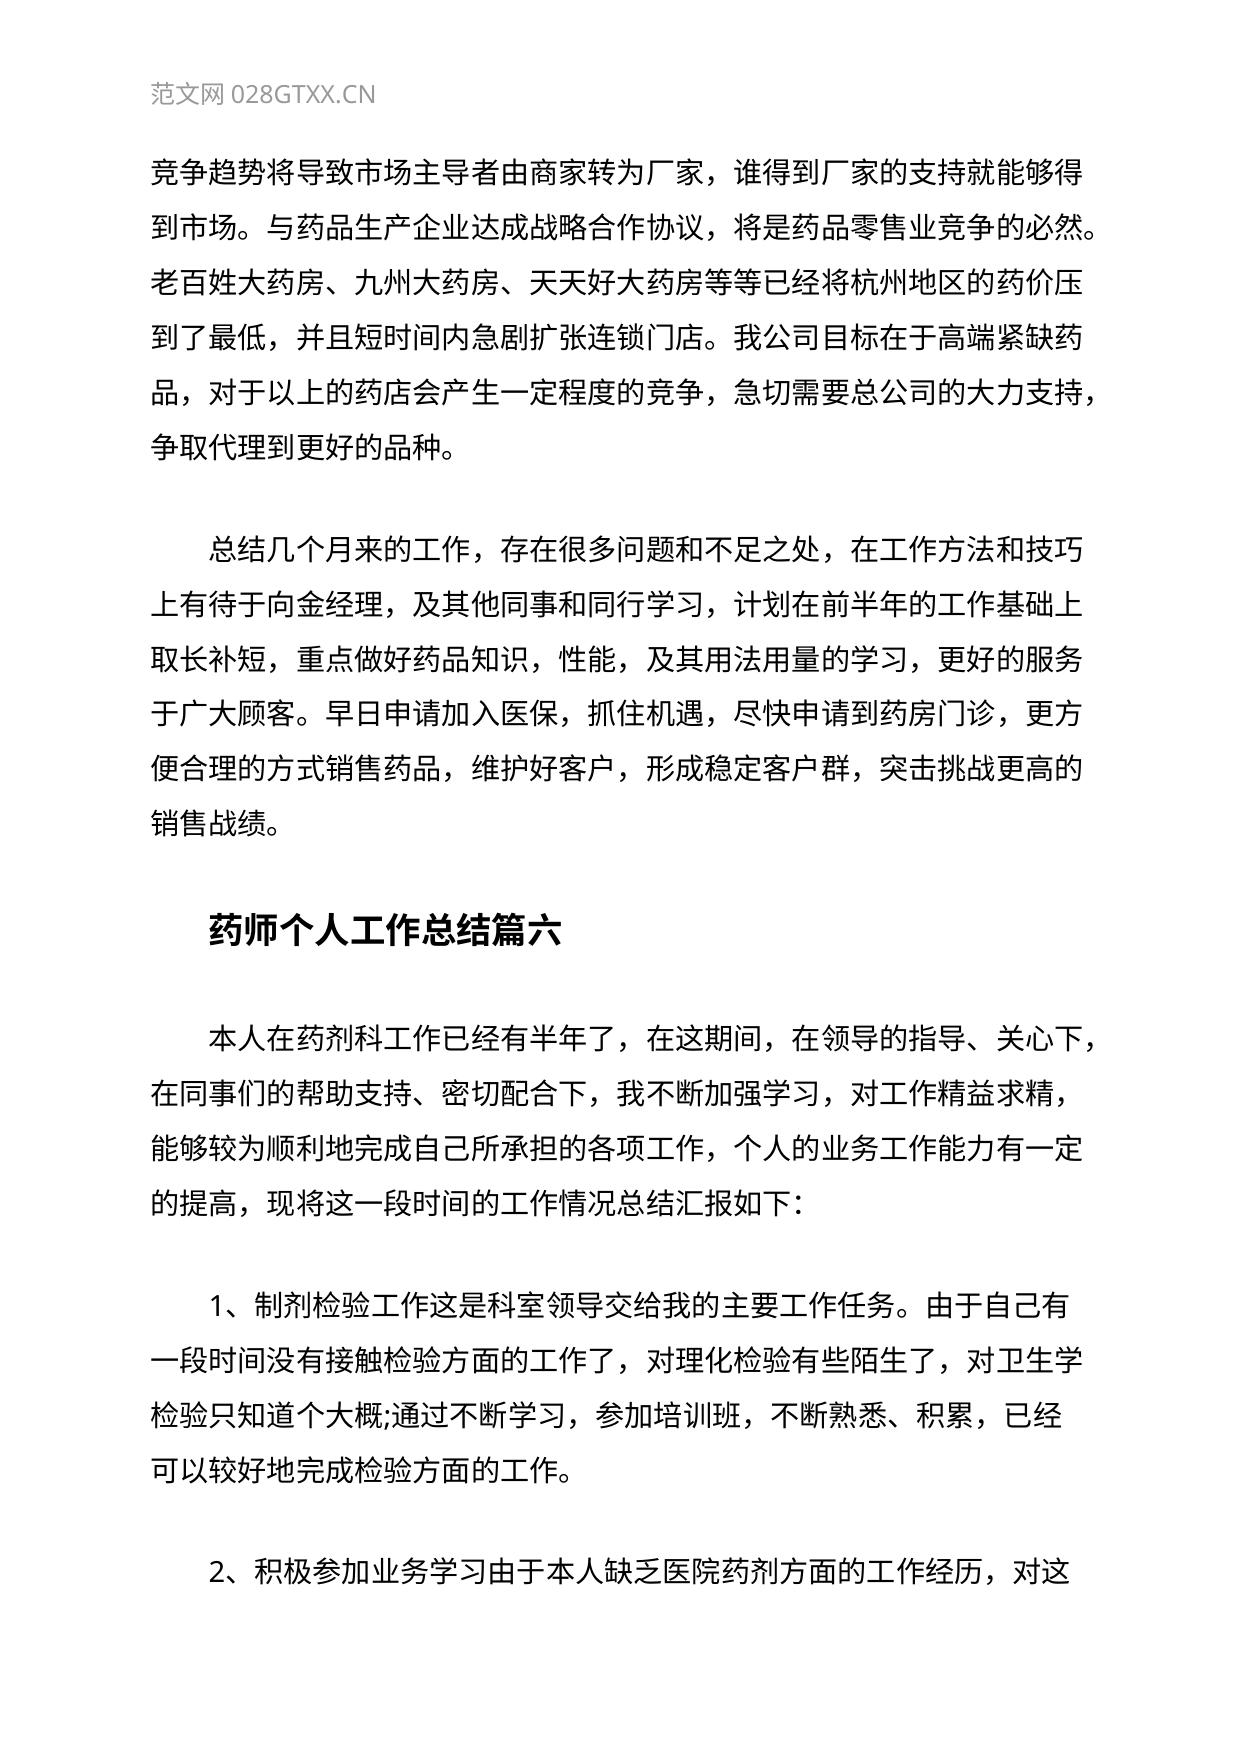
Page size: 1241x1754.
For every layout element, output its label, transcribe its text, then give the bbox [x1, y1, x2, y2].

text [150, 1549, 1090, 1591]
text 1、制剂检验工作这是科室领导交给我的主要工作任务。由于自己有一段时间没有接触检验方面的工作了，对理化检验有些陌生了，对卫生学检验只知道个大概;通过不断学习，参加培训班，不断熟悉、积累，已经可以较好地完成检验方面的工作。 [150, 1282, 1090, 1489]
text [150, 150, 1090, 467]
text 本人在药剂科工作已经有半年了，在这期间，在领导的指导、关心下，在同事们的帮助支持、密切配合下，我不断加强学习，对工作精益求精，能够较为顺利地完成自己所承担的各项工作，个人的业务工作能力有一定的提高，现将这一段时间的工作情况总结汇报如下： [150, 1016, 1090, 1223]
text 总结几个月来的工作，存在很多问题和不足之处，在工作方法和技巧上有待于向金经理，及其他同事和同行学习，计划在前半年的工作基础上取长补短，重点做好药品知识，性能，及其用法用量的学习，更好的服务于广大顾客。早日申请加入医保，抓住机遇，尽快申请到药房门诊，更方便合理的方式销售药品，维护好客户，形成稳定客户群，突击挑战更高的销售战绩。 [150, 526, 1090, 843]
text 药师个人工作总结篇六 [150, 902, 1090, 954]
